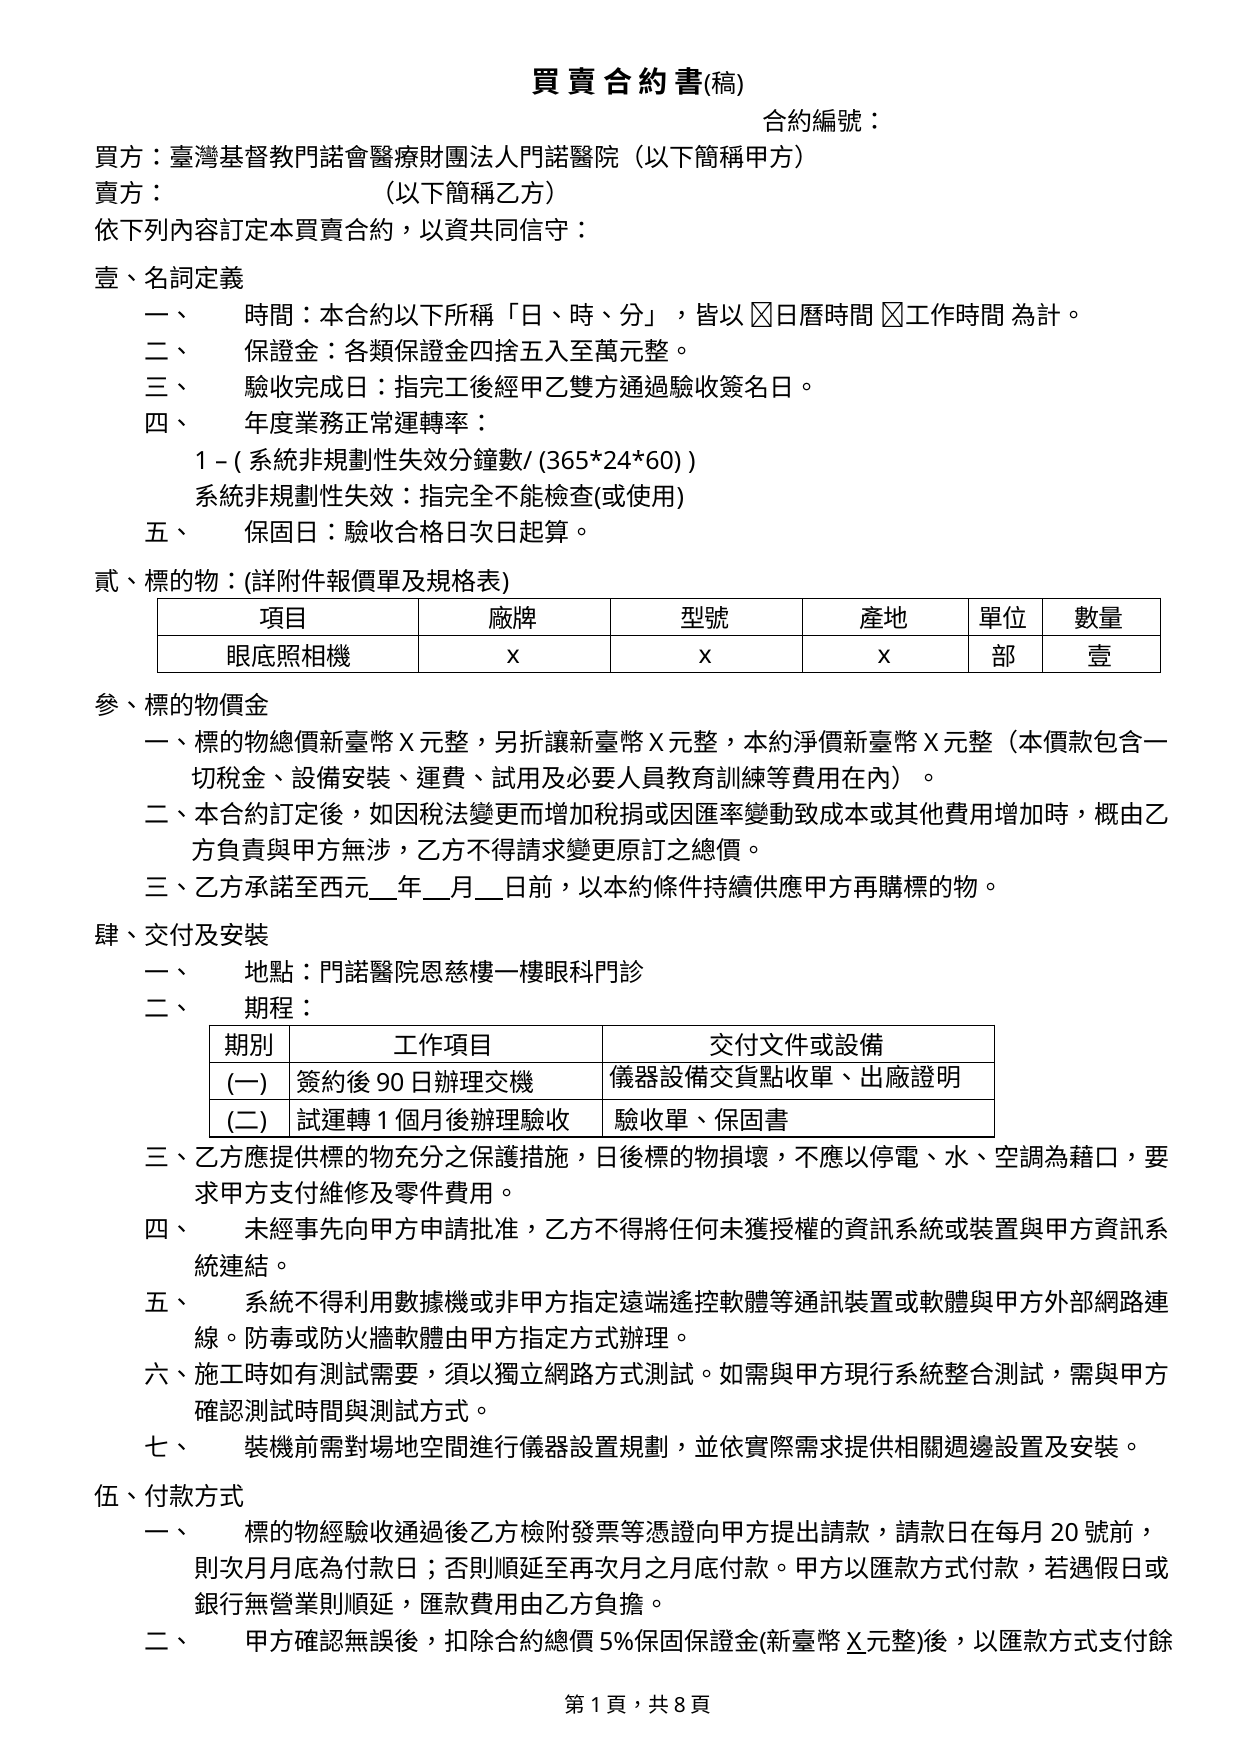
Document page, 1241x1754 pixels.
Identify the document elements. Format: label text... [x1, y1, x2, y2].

table_cell x [611, 636, 802, 672]
list 地點：門諾醫院恩慈樓一樓眼科門診 [144, 952, 1181, 988]
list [144, 1621, 1181, 1657]
text 合約編號： [169, 101, 1181, 138]
list 時間：本合約以下所稱「日、時、分」，皆以 日曆時間 工作時間 為計。 [144, 295, 1181, 331]
table_cell 儀器設備交貨點收單、出廠證明 [603, 1063, 994, 1099]
table_cell 試運轉1個月後辦理驗收 [290, 1100, 602, 1136]
text 買 賣 合 約 書(稿) [94, 59, 1181, 101]
table_header 單位 [969, 599, 1042, 635]
table_header 型號 [611, 599, 802, 635]
list 乙方應提供標的物充分之保護措施，日後標的物損壞，不應以停電、水、空調為藉口，要求甲方支付維修及零件費用。 [144, 1137, 1181, 1210]
list 標的物經驗收通過後乙方檢附發票等憑證向甲方提出請款，請款日在每月20號前，則次月月底為付款日；否則順延至再次月之月底付款。甲方以匯款方式付款，若遇假日或銀行無營業則順延，匯款費用由乙方負擔。 [144, 1512, 1181, 1621]
table_header 工作項目 [290, 1026, 602, 1062]
text 系統非規劃性失效：指完全不能檢查(或使用) [194, 476, 1181, 513]
list 年度業務正常運轉率： [144, 404, 1181, 440]
table_cell (二) [210, 1100, 289, 1136]
table_header 廠牌 [419, 599, 610, 635]
list 保證金：各類保證金四捨五入至萬元整。 [144, 331, 1181, 368]
table_cell 簽約後90日辦理交機 [290, 1063, 602, 1099]
table_header 交付文件或設備 [603, 1026, 994, 1062]
text 一、標的物總價新臺幣X元整，另折讓新臺幣X元整，本約淨價新臺幣X元整（本價款包含一切稅金、設備安裝、運費、試用及必要人員教育訓練等費用在內）。 [144, 722, 1181, 794]
table_cell x [419, 636, 610, 672]
list 1 – ( 系統非規劃性失效分鐘數/ (365*24*60) ) [194, 440, 1181, 476]
list 未經事先向甲方申請批准，乙方不得將任何未獲授權的資訊系統或裝置與甲方資訊系統連結。 [144, 1210, 1181, 1282]
table_header 項目 [158, 599, 418, 635]
table_header 期別 [210, 1026, 289, 1062]
list 驗收完成日：指完工後經甲乙雙方通過驗收簽名日。 [144, 368, 1181, 404]
table_header 產地 [803, 599, 968, 635]
table_cell 眼底照相機 [158, 636, 418, 672]
list 標的物價金 [94, 686, 1181, 722]
list 名詞定義 [94, 259, 1181, 295]
table_header 數量 [1043, 599, 1160, 635]
list 保固日：驗收合格日次日起算。 [144, 513, 1181, 549]
list 標的物：(詳附件報價單及規格表) [94, 561, 1181, 598]
list 交付及安裝 [94, 916, 1181, 952]
table_cell 驗收單、保固書 [603, 1100, 994, 1136]
text 買方：臺灣基督教門諾會醫療財團法人門諾醫院（以下簡稱甲方） [94, 138, 1181, 174]
list 裝機前需對場地空間進行儀器設置規劃，並依實際需求提供相關週邊設置及安裝。 [144, 1427, 1181, 1464]
list 施工時如有測試需要，須以獨立網路方式測試。如需與甲方現行系統整合測試，需與甲方確認測試時間與測試方式。 [144, 1355, 1181, 1427]
list 期程： [144, 988, 1181, 1024]
table_cell 壹 [1043, 636, 1160, 672]
table_cell 部 [969, 636, 1042, 672]
list 付款方式 [94, 1476, 1181, 1512]
list 系統不得利用數據機或非甲方指定遠端遙控軟體等通訊裝置或軟體與甲方外部網路連線。防毒或防火牆軟體由甲方指定方式辦理。 [144, 1282, 1181, 1355]
text 三、乙方承諾至西元 年 月 日前，以本約條件持續供應甲方再購標的物。 [144, 867, 1181, 903]
text 依下列內容訂定本買賣合約，以資共同信守： [94, 210, 1181, 246]
text 賣方： （以下簡稱乙方） [94, 174, 1181, 210]
text 二、本合約訂定後，如因稅法變更而增加稅捐或因匯率變動致成本或其他費用增加時，概由乙方負責與甲方無涉，乙方不得請求變更原訂之總價。 [144, 794, 1181, 867]
table_cell x [803, 636, 968, 672]
table_cell (一) [210, 1063, 289, 1099]
